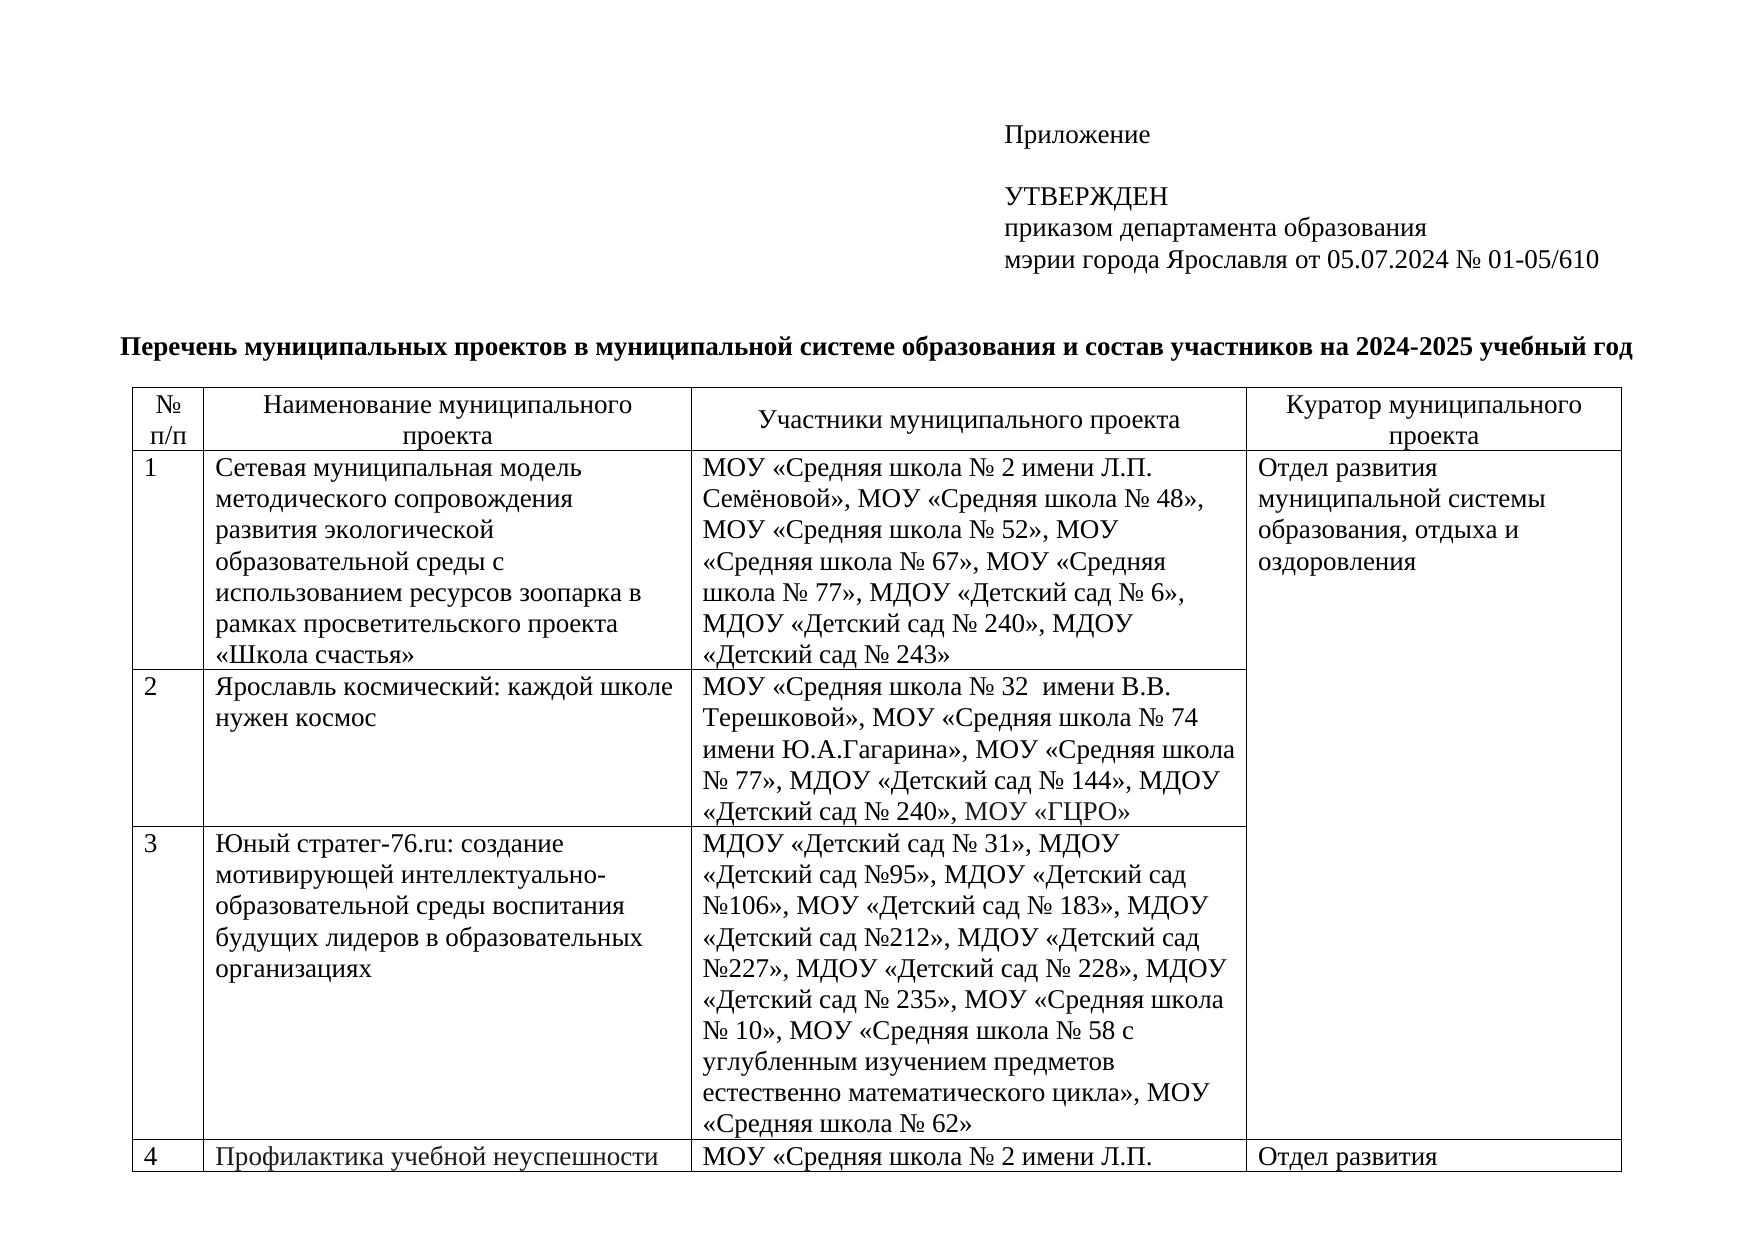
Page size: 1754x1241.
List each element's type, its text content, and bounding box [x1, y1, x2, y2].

table_cell Юный стратег-76.ru: создание мотивирующей интеллектуально-образовательной среды воспитания будущих лидеров в образовательных организациях [204, 827, 691, 1139]
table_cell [1247, 1140, 1621, 1171]
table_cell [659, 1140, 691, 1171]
table_cell 4 [133, 1140, 203, 1171]
text Перечень муниципальных проектов в муниципальной системе образования и состав участников на 2024-2025 учебный год [118, 330, 1636, 362]
table_cell Ярославль космический: каждой школе нужен космос [204, 670, 691, 826]
text мэрии города Ярославля от 05.07.2024 № 01-05/610 [1004, 243, 1636, 274]
table_cell МОУ «Средняя школа № 2 имени Л.П. Семёновой», МОУ «Средняя школа № 48», МОУ «Средняя школа № 52», МОУ «Средняя школа № 67», МОУ «Средняя школа № 77», МДОУ «Детский сад № 6», МДОУ «Детский сад № 240», МДОУ «Детский сад № 243» [692, 451, 1246, 669]
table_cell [692, 1140, 1246, 1171]
table_cell МДОУ «Детский сад № 31», МДОУ «Детский сад №95», МДОУ «Детский сад №106», МОУ «Детский сад № 183», МДОУ «Детский сад №212», МДОУ «Детский сад №227», МДОУ «Детский сад № 228», МДОУ «Детский сад № 235», МОУ «Средняя школа № 10», МОУ «Средняя школа № 58 с углубленным изучением предметов естественно математического цикла», МОУ «Средняя школа № 62» [692, 827, 1246, 1139]
table_cell 3 [133, 827, 203, 1139]
text УТВЕРЖДЕН [1004, 180, 1636, 212]
table_header Куратор муниципального проекта [1247, 388, 1621, 450]
table_header Участники муниципального проекта [692, 388, 1246, 450]
table_cell Сетевая муниципальная модель методического сопровождения развития экологической образовательной среды с использованием ресурсов зоопарка в рамках просветительского проекта «Школа счастья» [204, 451, 691, 669]
table_header № п/п [133, 388, 203, 450]
table_cell Отдел развития муниципальной системы образования, отдыха и оздоровления [1247, 451, 1621, 1139]
text Приложение [1004, 118, 1636, 149]
text приказом департамента образования [1004, 212, 1636, 243]
table_cell МОУ «Средняя школа № 32 имени В.В. Терешковой», МОУ «Средняя школа № 74 имени Ю.А.Гагарина», МОУ «Средняя школа № 77», МДОУ «Детский сад № 144», МДОУ «Детский сад № 240», МОУ «ГЦРО» [692, 670, 1246, 826]
table_cell 1 [133, 451, 203, 669]
table_cell 2 [133, 670, 203, 826]
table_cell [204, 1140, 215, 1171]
table_header Наименование муниципального проекта [204, 388, 691, 450]
